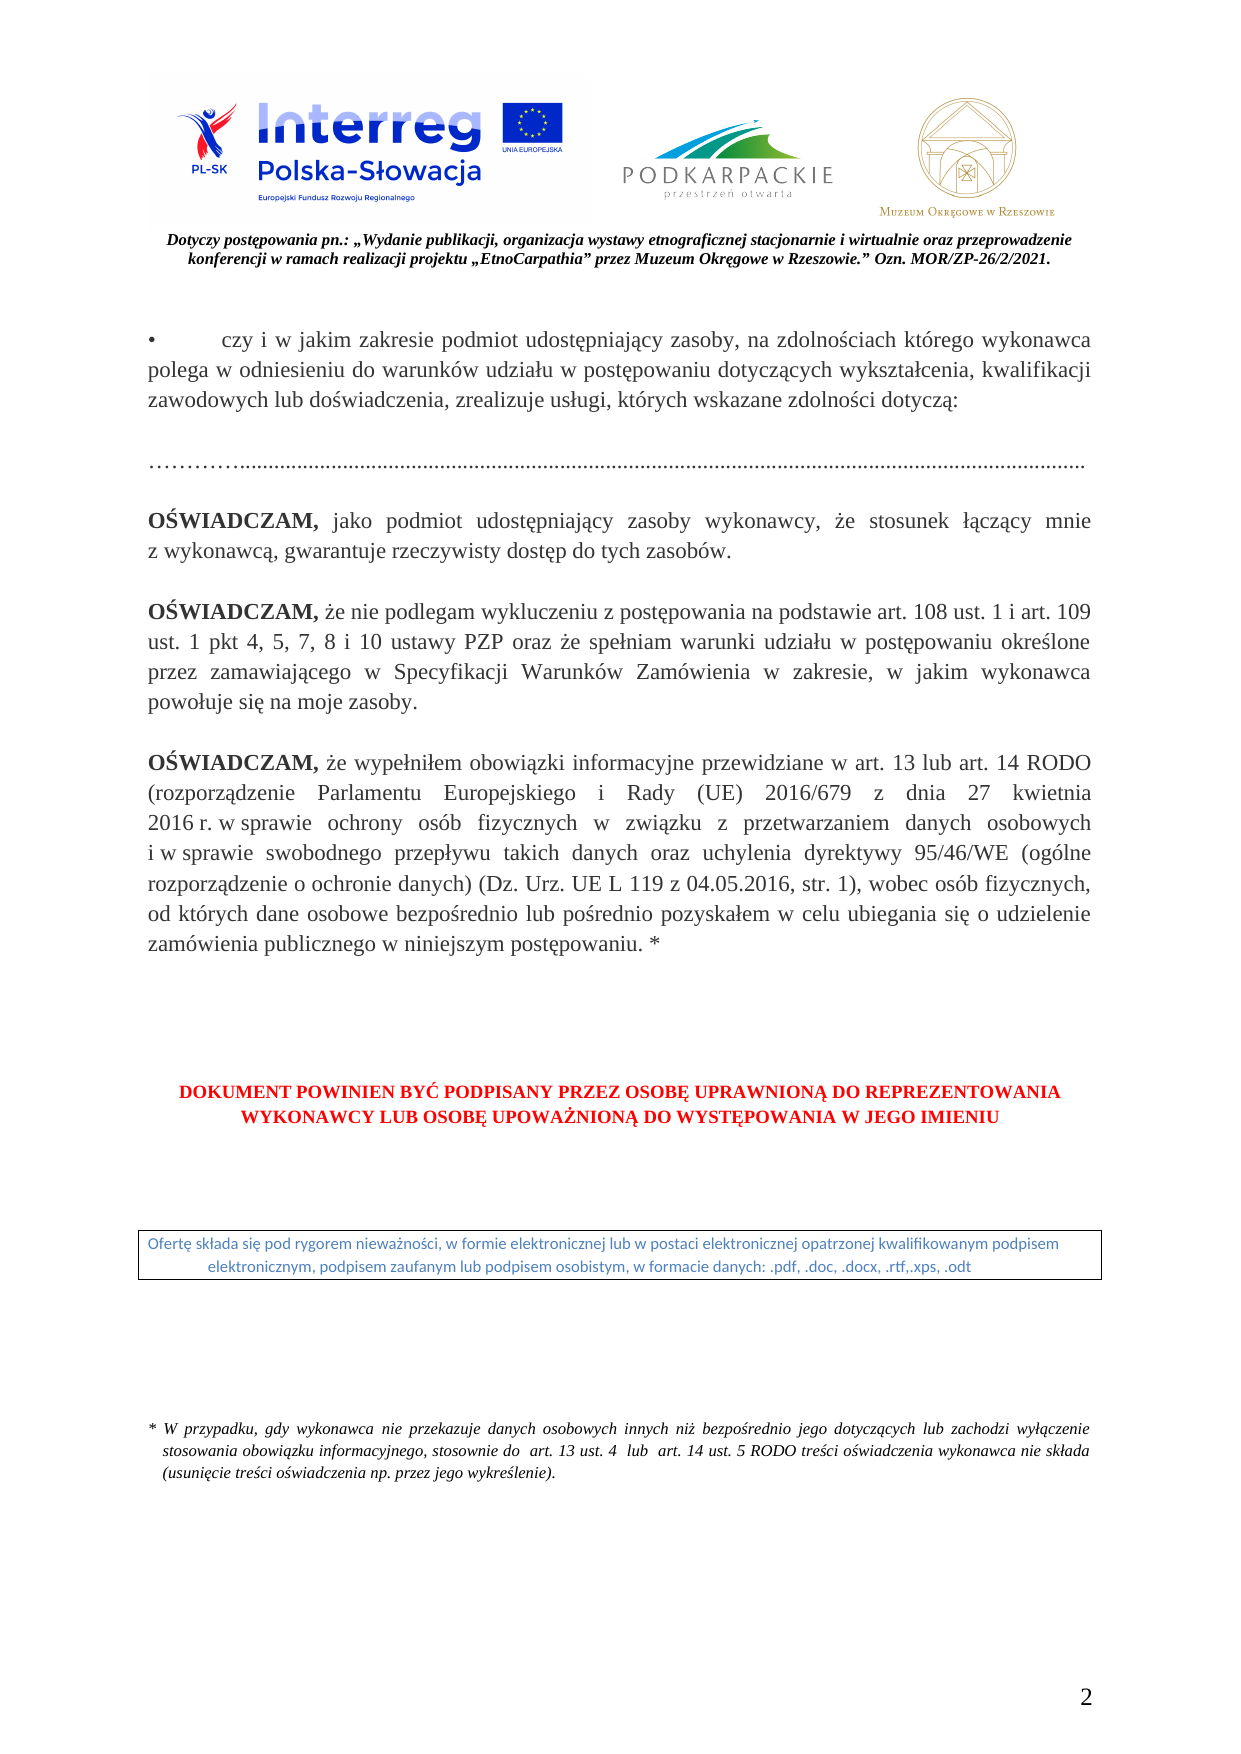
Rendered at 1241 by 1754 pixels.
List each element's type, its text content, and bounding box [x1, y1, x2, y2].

text • czy i w jakim zakresie podmiot udostępniający zasoby, na zdolnościach którego wykonawca polega w odniesieniu do warunków udziału w postępowaniu dotyczących wykształcenia, kwalifikacji zawodowych lub doświadczenia, zrealizuje usługi, których wskazane zdolności dotyczą: [148, 326, 1093, 413]
picture [147, 73, 1068, 230]
text OŚWIADCZAM, jako podmiot udostępniający zasoby wykonawcy, że stosunek łączący mnie z wykonawcą, gwarantuje rzeczywisty dostęp do tych zasobów. [148, 507, 1093, 564]
text * W przypadku, gdy wykonawca nie przekazuje danych osobowych innych niż bezpośrednio jego dotyczących lub zachodzi wyłączenie stosowania obowiązku informacyjnego, stosownie do art. 13 ust. 4 lub art. 14 ust. 5 RODO treści oświadczenia wykonawca nie składa (usunięcie treści oświadczenia np. przez jego wykreślenie). [148, 1419, 1093, 1482]
text OŚWIADCZAM, że nie podlegam wykluczeniu z postępowania na podstawie art. 108 ust. 1 i art. 109 ust. 1 pkt 4, 5, 7, 8 i 10 ustawy PZP oraz że spełniam warunki udziału w postępowaniu określone przez zamawiającego w Specyfikacji Warunków Zamówienia w zakresie, w jakim wykonawca powołuje się na moje zasoby. [148, 598, 1093, 715]
subtitle Ofertę składa się pod rygorem nieważności, w formie elektronicznej lub w postaci elektronicznej opatrzonej kwalifikowanym podpisem elektronicznym, podpisem zaufanym lub podpisem osobistym, w formacie danych: .pdf, .doc, .docx, .rtf,.xps, .odt [139, 1231, 1101, 1279]
text OŚWIADCZAM, że wypełniłem obowiązki informacyjne przewidziane w art. 13 lub art. 14 RODO (rozporządzenie Parlamentu Europejskiego i Rady (UE) 2016/679 z dnia 27 kwietnia 2016 r. w sprawie ochrony osób fizycznych w związku z przetwarzaniem danych osobowych i w sprawie swobodnego przepływu takich danych oraz uchylenia dyrektywy 95/46/WE (ogólne rozporządzenie o ochronie danych) (Dz. Urz. UE L 119 z 04.05.2016, str. 1), wobec osób fizycznych, od których dane osobowe bezpośrednio lub pośrednio pozyskałem w celu ubiegania się o udzielenie zamówienia publicznego w niniejszym postępowaniu. * [148, 749, 1093, 956]
text DOKUMENT POWINIEN BYĆ PODPISANY PRZEZ OSOBĘ UPRAWNIONĄ DO REPREZENTOWANIA WYKONAWCY LUB OSOBĘ UPOWAŻNIONĄ DO WYSTĘPOWANIA W JEGO IMIENIU [148, 1081, 1093, 1127]
